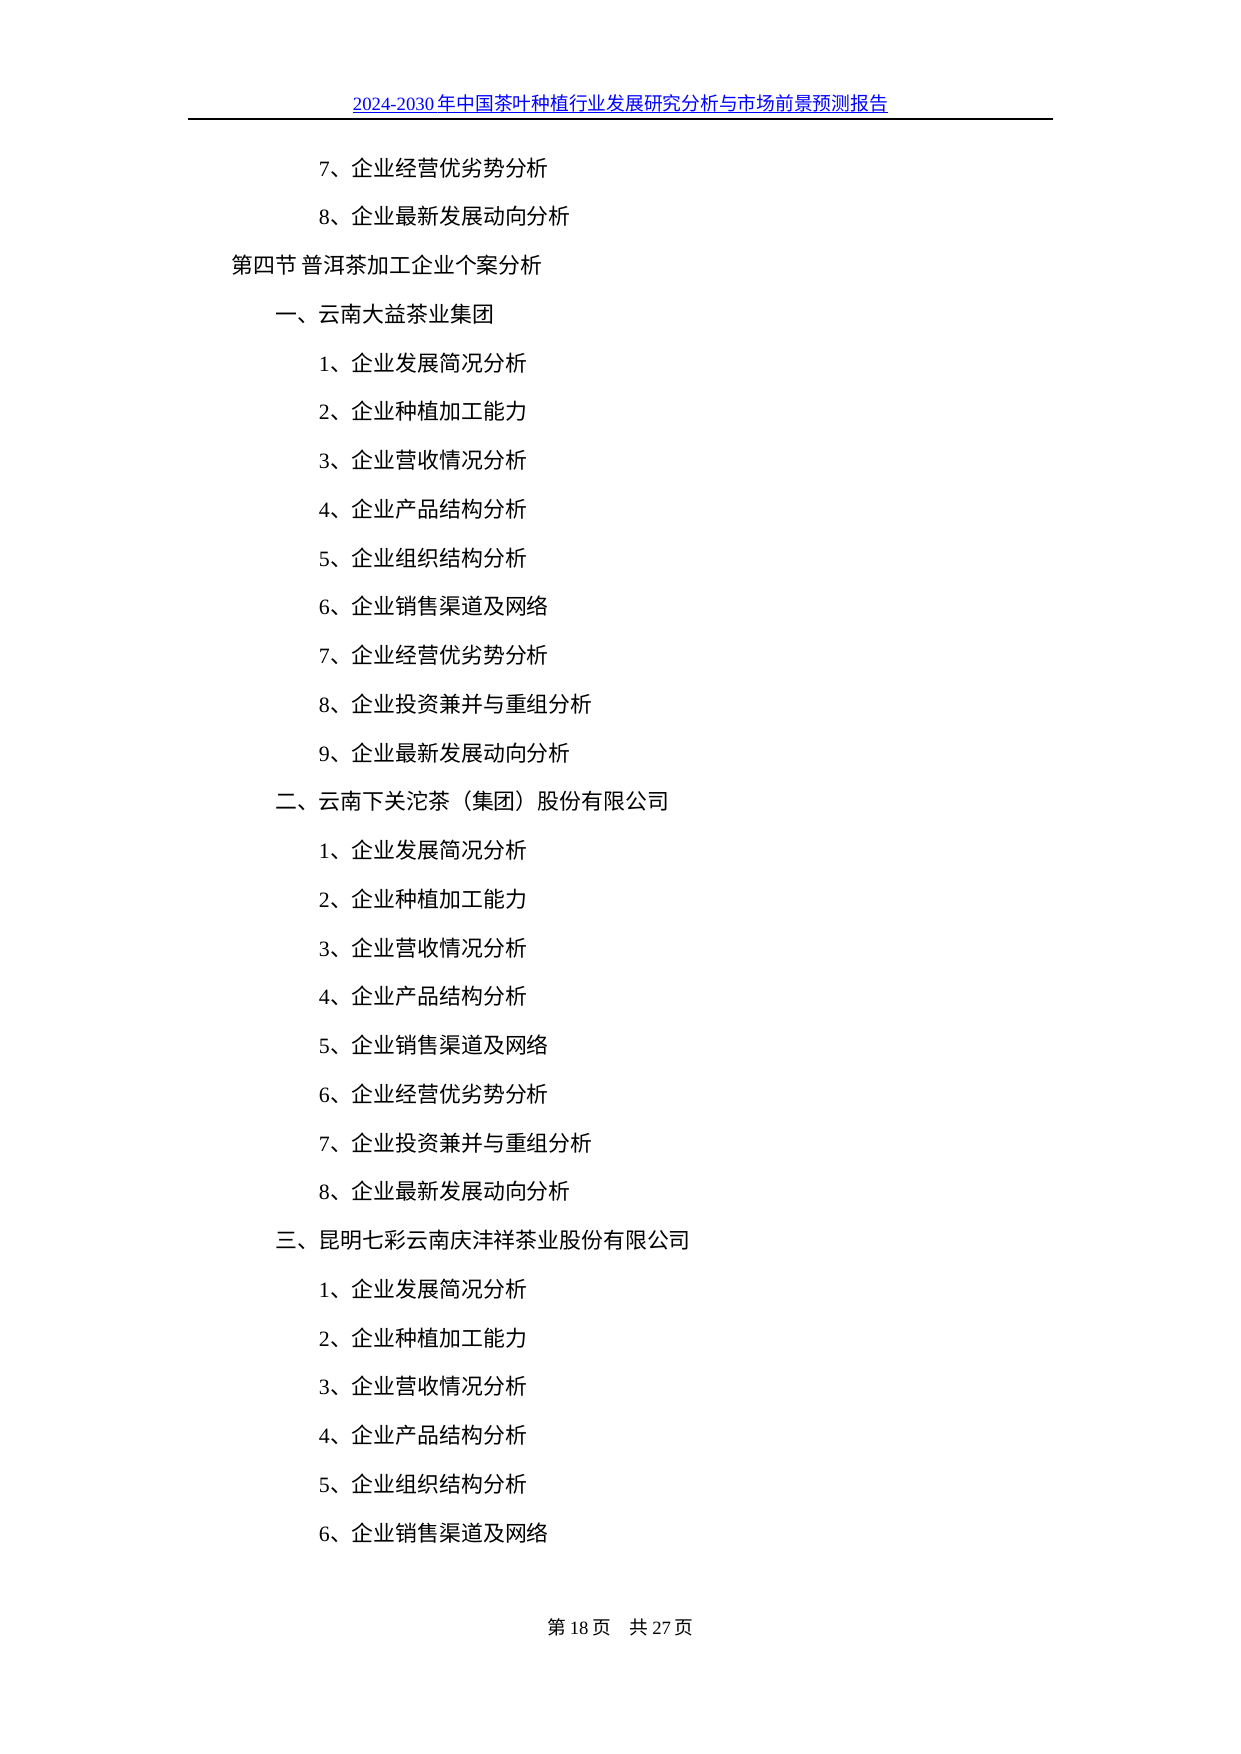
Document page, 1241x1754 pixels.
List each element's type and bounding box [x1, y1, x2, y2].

text [187, 150, 1053, 1548]
